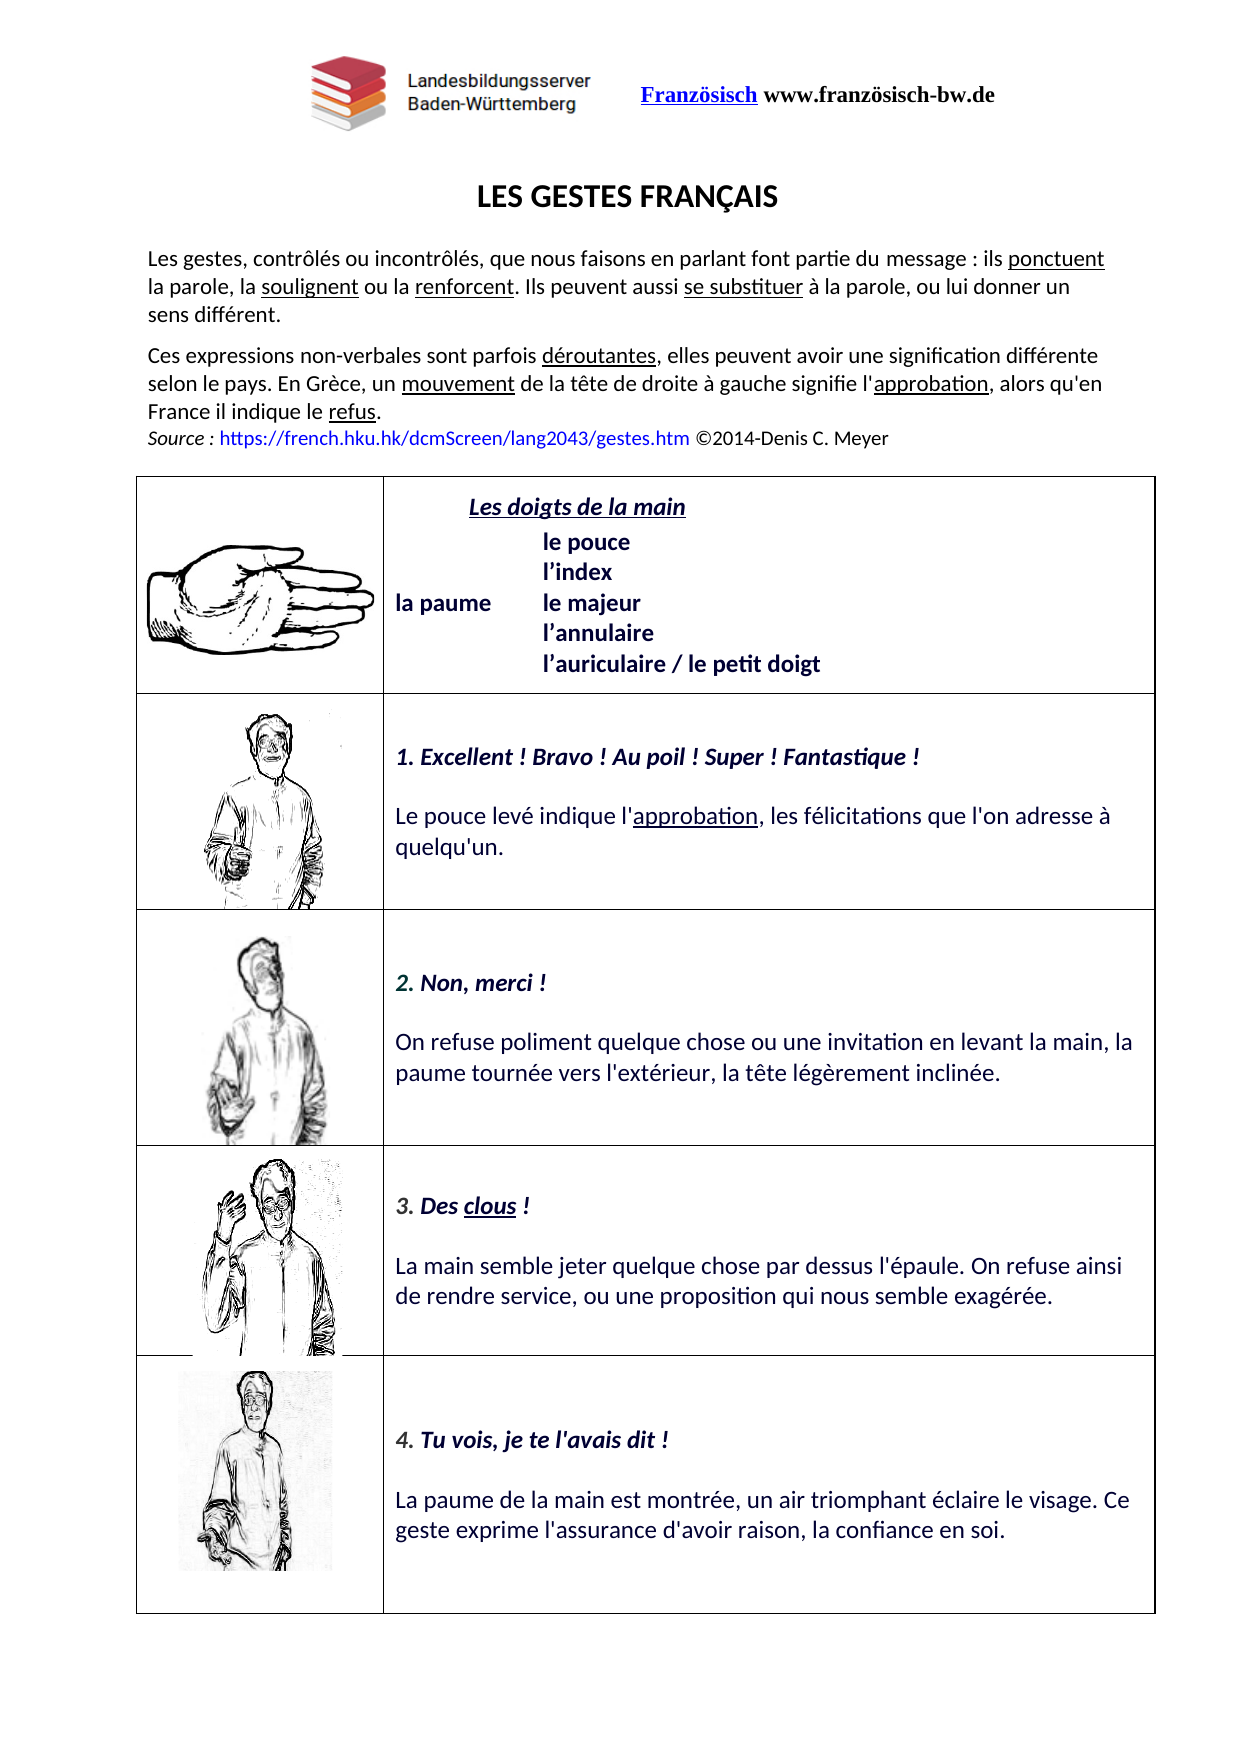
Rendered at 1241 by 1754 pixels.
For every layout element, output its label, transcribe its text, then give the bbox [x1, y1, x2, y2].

table_header Les doigts de la main le pouce l’index la paume le majeur l’annulaire l’auriculaire / le petit doigt [384, 477, 1154, 692]
table_cell [137, 1356, 383, 1613]
table_cell [137, 1146, 383, 1355]
picture [146, 545, 375, 655]
picture [299, 42, 604, 141]
table_cell [137, 694, 383, 908]
table_cell 1. Excellent ! Bravo ! Au poil ! Super ! Fantastique ! Le pouce levé indique l'approbation, les félicitations que l'on adresse à quelqu'un. [384, 694, 1154, 908]
picture [201, 936, 331, 1145]
text Ces expressions non-verbales sont parfois déroutantes, elles peuvent avoir une signification différente selon le pays. En Grèce, un mouvement de la tête de droite à gauche signifie l'approbation, alors qu'en France il indique le refus. [148, 341, 1107, 425]
table_cell 2. Non, merci ! On refuse poliment quelque chose ou une invitation en levant la main, la paume tournée vers l'extérieur, la tête légèrement inclinée. [384, 910, 1154, 1145]
text LES GESTES FRANÇAIS [148, 174, 1107, 215]
table_cell 3. Des clous ! La main semble jeter quelque chose par dessus l'épaule. On refuse ainsi de rendre service, ou une proposition qui nous semble exagérée. [384, 1146, 1154, 1355]
table_cell [137, 910, 383, 1145]
table_header [137, 477, 383, 692]
text Les gestes, contrôlés ou incontrôlés, que nous faisons en parlant font partie du message : ils ponctuent la parole, la soulignent ou la renforcent. Ils peuvent aussi se substituer à la parole, ou lui donner un sens différent. [148, 244, 1107, 328]
table_cell 4. Tu vois, je te l'avais dit ! La paume de la main est montrée, un air triomphant éclaire le visage. Ce geste exprime l'assurance d'avoir raison, la confiance en soi. [384, 1356, 1154, 1613]
text Source : https://french.hku.hk/dcmScreen/lang2043/gestes.htm ©2014-Denis C. Meyer [148, 425, 1107, 451]
